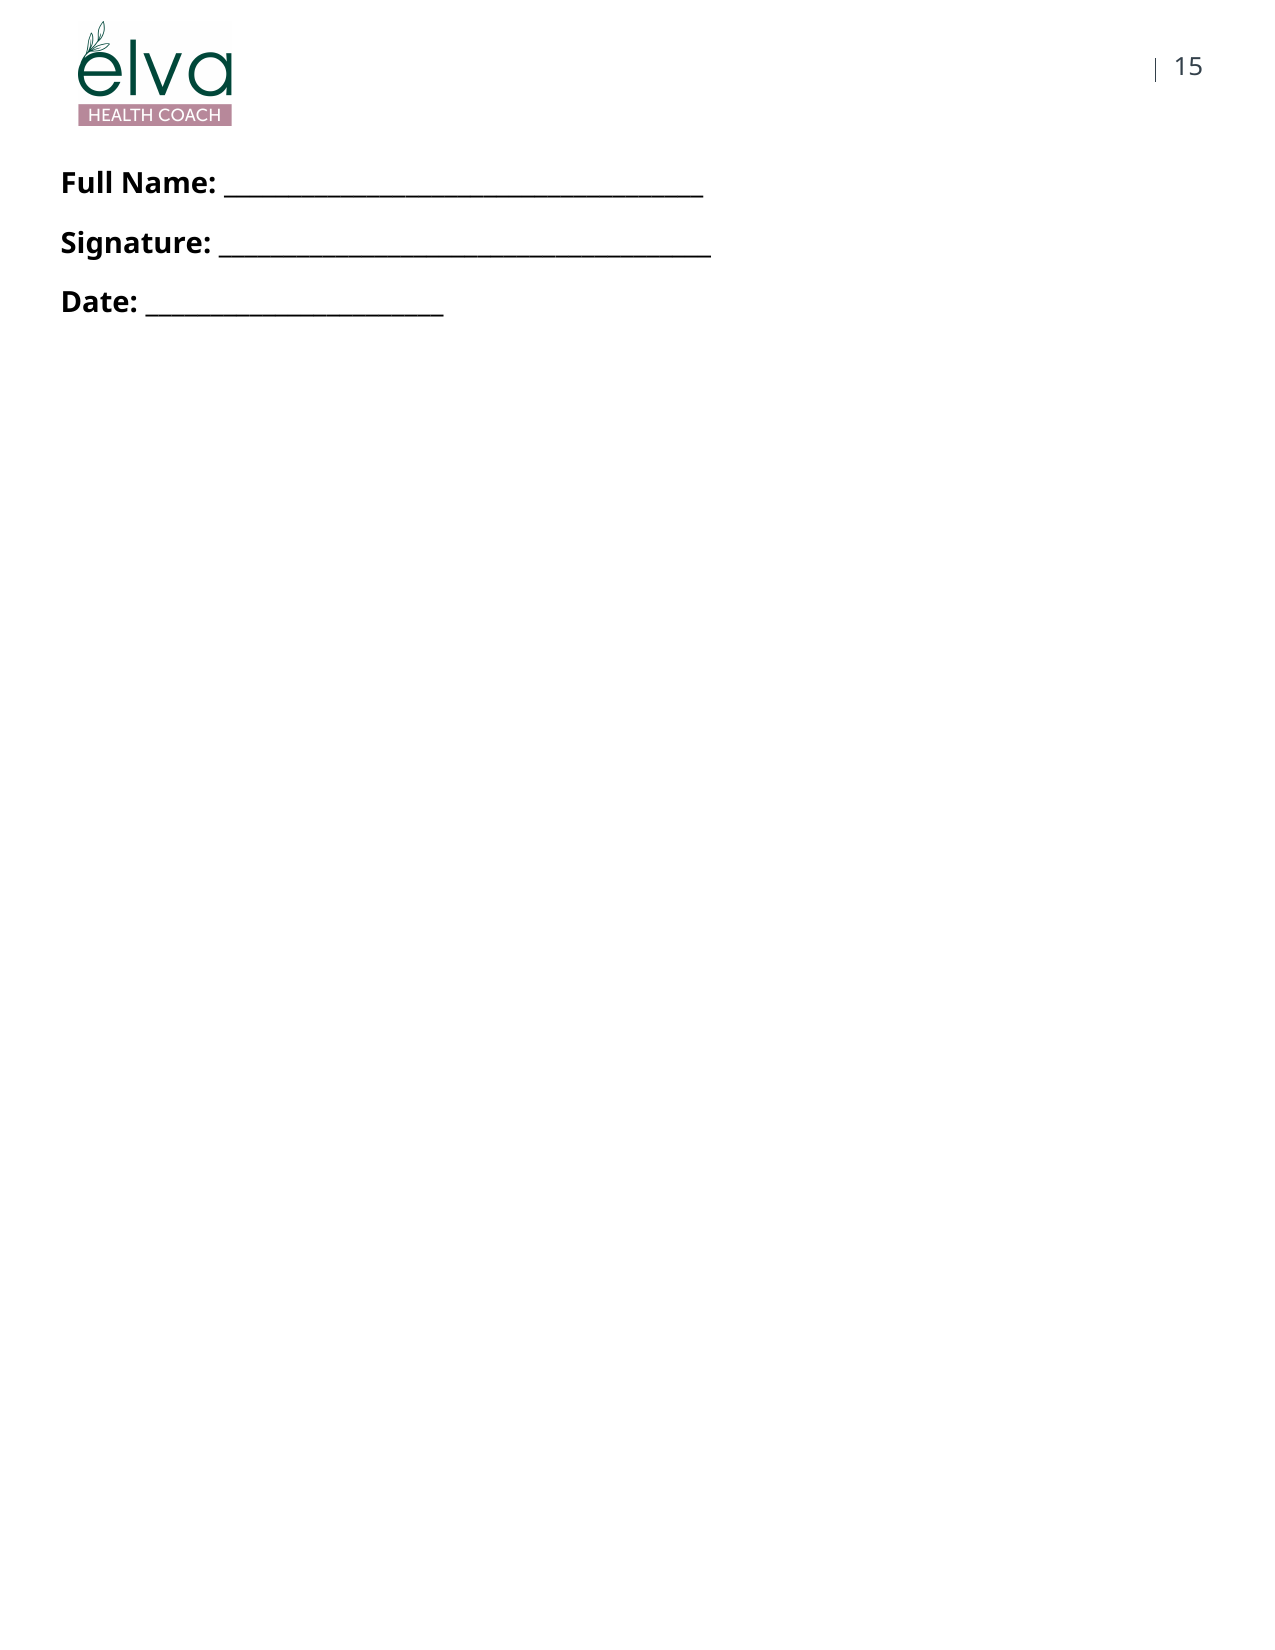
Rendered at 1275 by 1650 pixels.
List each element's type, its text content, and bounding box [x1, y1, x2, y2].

text Full Name: _____________________________________ Signature: ______________________________________ Date: _______________________ [60, 162, 1219, 321]
picture [78, 21, 232, 126]
